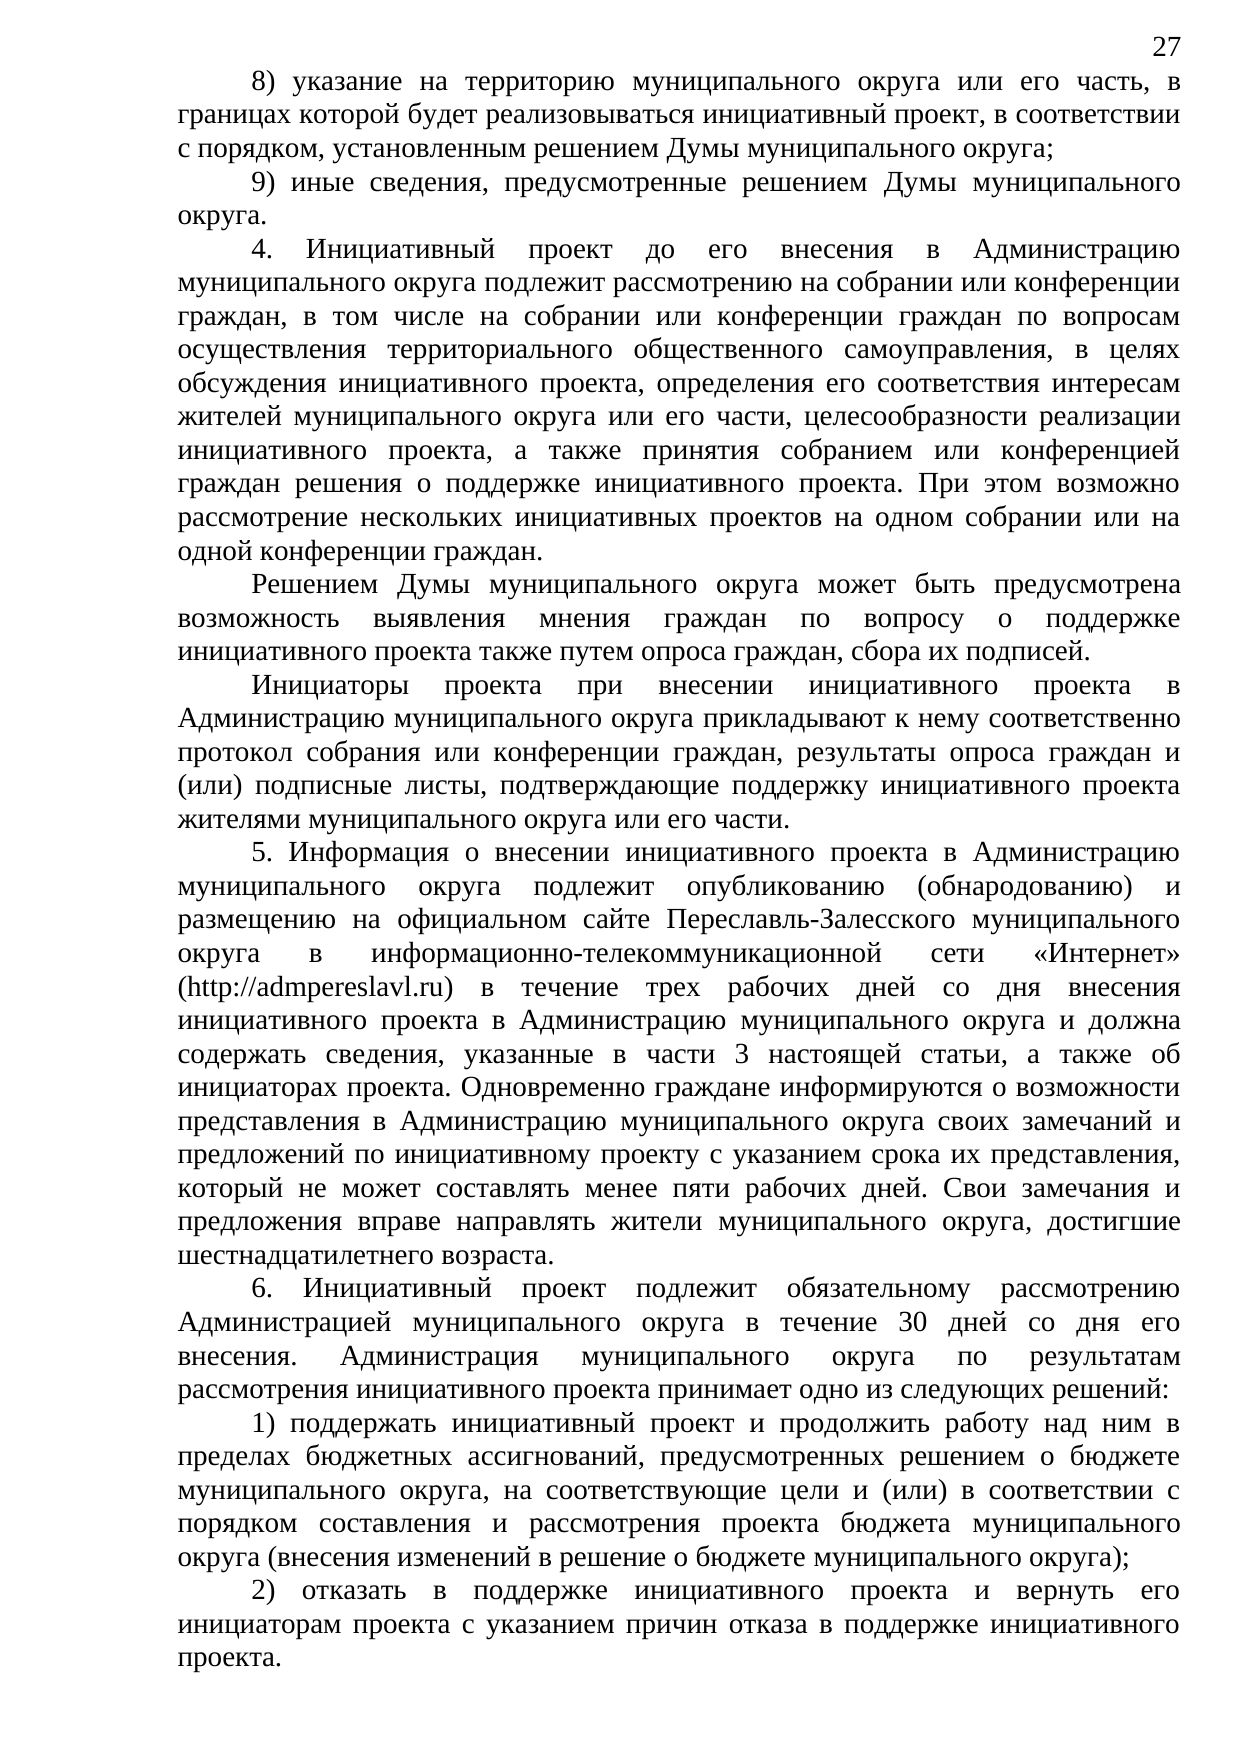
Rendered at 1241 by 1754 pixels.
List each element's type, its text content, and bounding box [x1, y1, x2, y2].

text 4. Инициативный проект до его внесения в Администрацию муниципального округа подлежит рассмотрению на собрании или конференции граждан, в том числе на собрании или конференции граждан по вопросам осуществления территориального общественного самоуправления, в целях обсуждения инициативного проекта, определения его соответствия интересам жителей муниципального округа или его части, целесообразности реализации инициативного проекта, а также принятия собранием или конференцией граждан решения о поддержке инициативного проекта. При этом возможно рассмотрение нескольких инициативных проектов на одном собрании или на одной конференции граждан. [177, 231, 1181, 566]
text 2) отказать в поддержке инициативного проекта и вернуть его инициаторам проекта с указанием причин отказа в поддержке инициативного проекта. [177, 1572, 1181, 1673]
text Решением Думы муниципального округа может быть предусмотрена возможность выявления мнения граждан по вопросу о поддержке инициативного проекта также путем опроса граждан, сбора их подписей. [177, 566, 1181, 667]
text 5. Информация о внесении инициативного проекта в Администрацию муниципального округа подлежит опубликованию (обнародованию) и размещению на официальном сайте Переславль-Залесского муниципального округа в информационно-телекоммуникационной сети «Интернет» (http://admpereslavl.ru) в течение трех рабочих дней со дня внесения инициативного проекта в Администрацию муниципального округа и должна содержать сведения, указанные в части 3 настоящей статьи, а также об инициаторах проекта. Одновременно граждане информируются о возможности представления в Администрацию муниципального округа своих замечаний и предложений по инициативному проекту с указанием срока их представления, который не может составлять менее пяти рабочих дней. Свои замечания и предложения вправе направлять жители муниципального округа, достигшие шестнадцатилетнего возраста. [177, 834, 1181, 1271]
text 6. Инициативный проект подлежит обязательному рассмотрению Администрацией муниципального округа в течение 30 дней со дня его внесения. Администрация муниципального округа по результатам рассмотрения инициативного проекта принимает одно из следующих решений: [177, 1271, 1181, 1405]
text Инициаторы проекта при внесении инициативного проекта в Администрацию муниципального округа прикладывают к нему соответственно протокол собрания или конференции граждан, результаты опроса граждан и (или) подписные листы, подтверждающие поддержку инициативного проекта жителями муниципального округа или его части. [177, 667, 1181, 834]
text 8) указание на территорию муниципального округа или его часть, в границах которой будет реализовываться инициативный проект, в соответствии с порядком, установленным решением Думы муниципального округа; [177, 63, 1181, 164]
text 1) поддержать инициативный проект и продолжить работу над ним в пределах бюджетных ассигнований, предусмотренных решением о бюджете муниципального округа, на соответствующие цели и (или) в соответствии с порядком составления и рассмотрения проекта бюджета муниципального округа (внесения изменений в решение о бюджете муниципального округа); [177, 1405, 1181, 1572]
text 9) иные сведения, предусмотренные решением Думы муниципального округа. [177, 164, 1181, 231]
